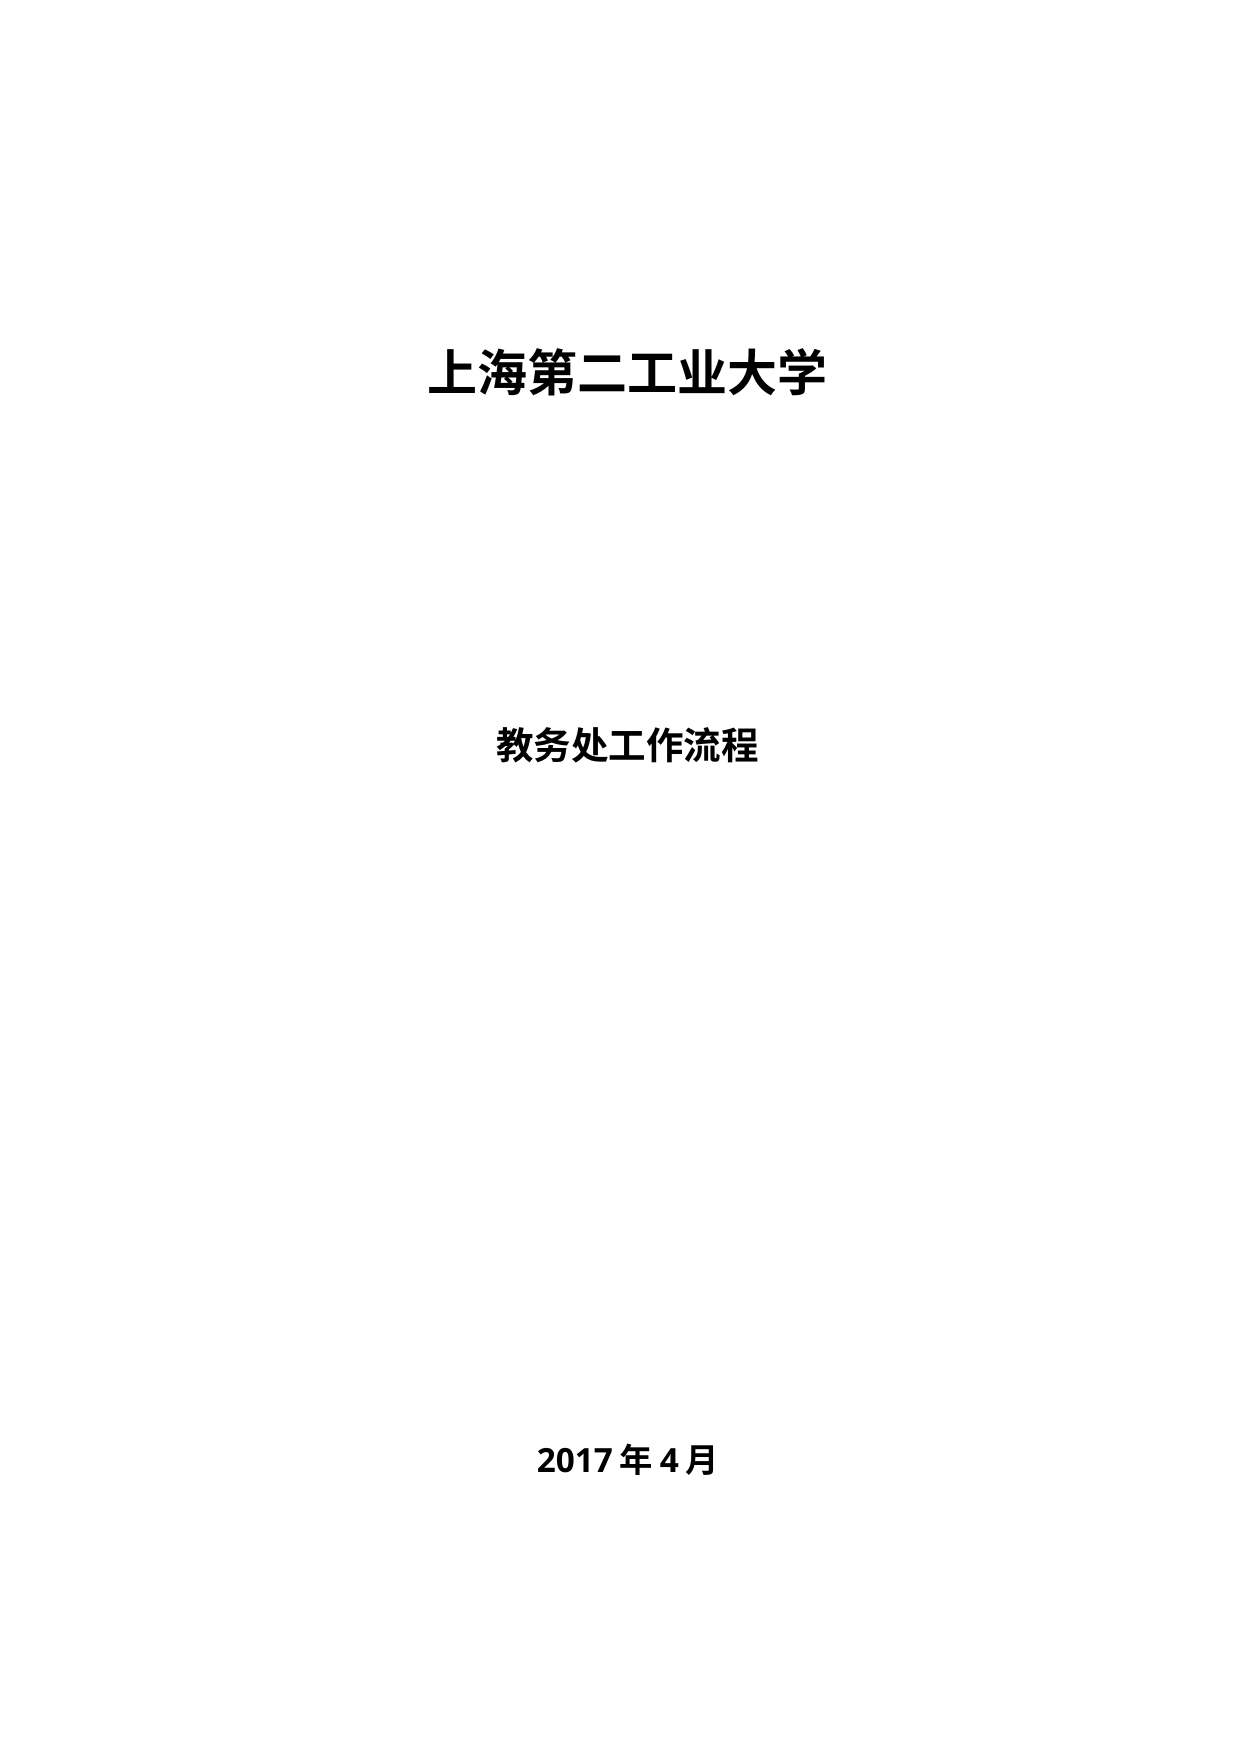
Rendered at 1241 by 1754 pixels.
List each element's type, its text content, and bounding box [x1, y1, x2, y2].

text 上海第二工业大学 [133, 320, 1122, 418]
text 2017年4月 [133, 1425, 1122, 1490]
text 教务处工作流程 [133, 710, 1122, 775]
